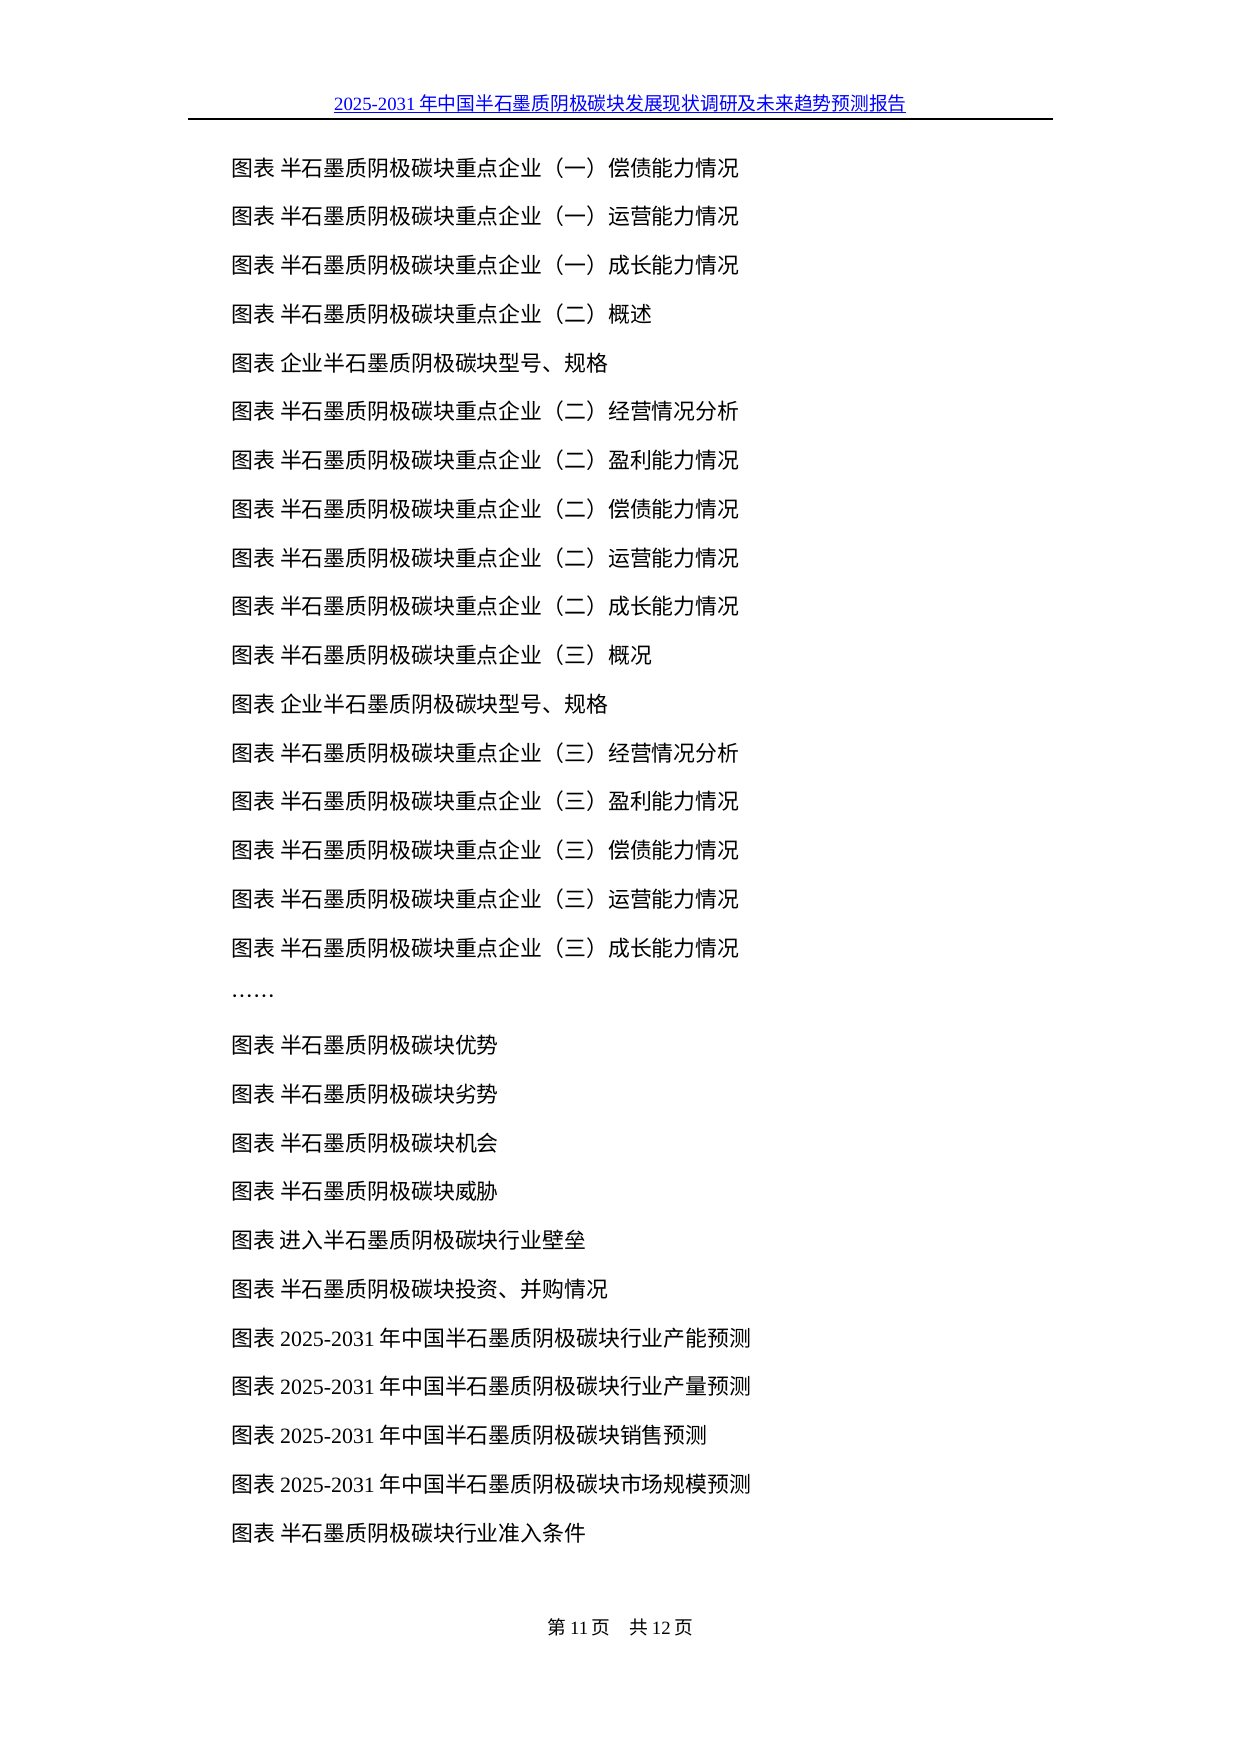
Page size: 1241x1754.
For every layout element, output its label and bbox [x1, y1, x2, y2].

text [187, 150, 1053, 1548]
